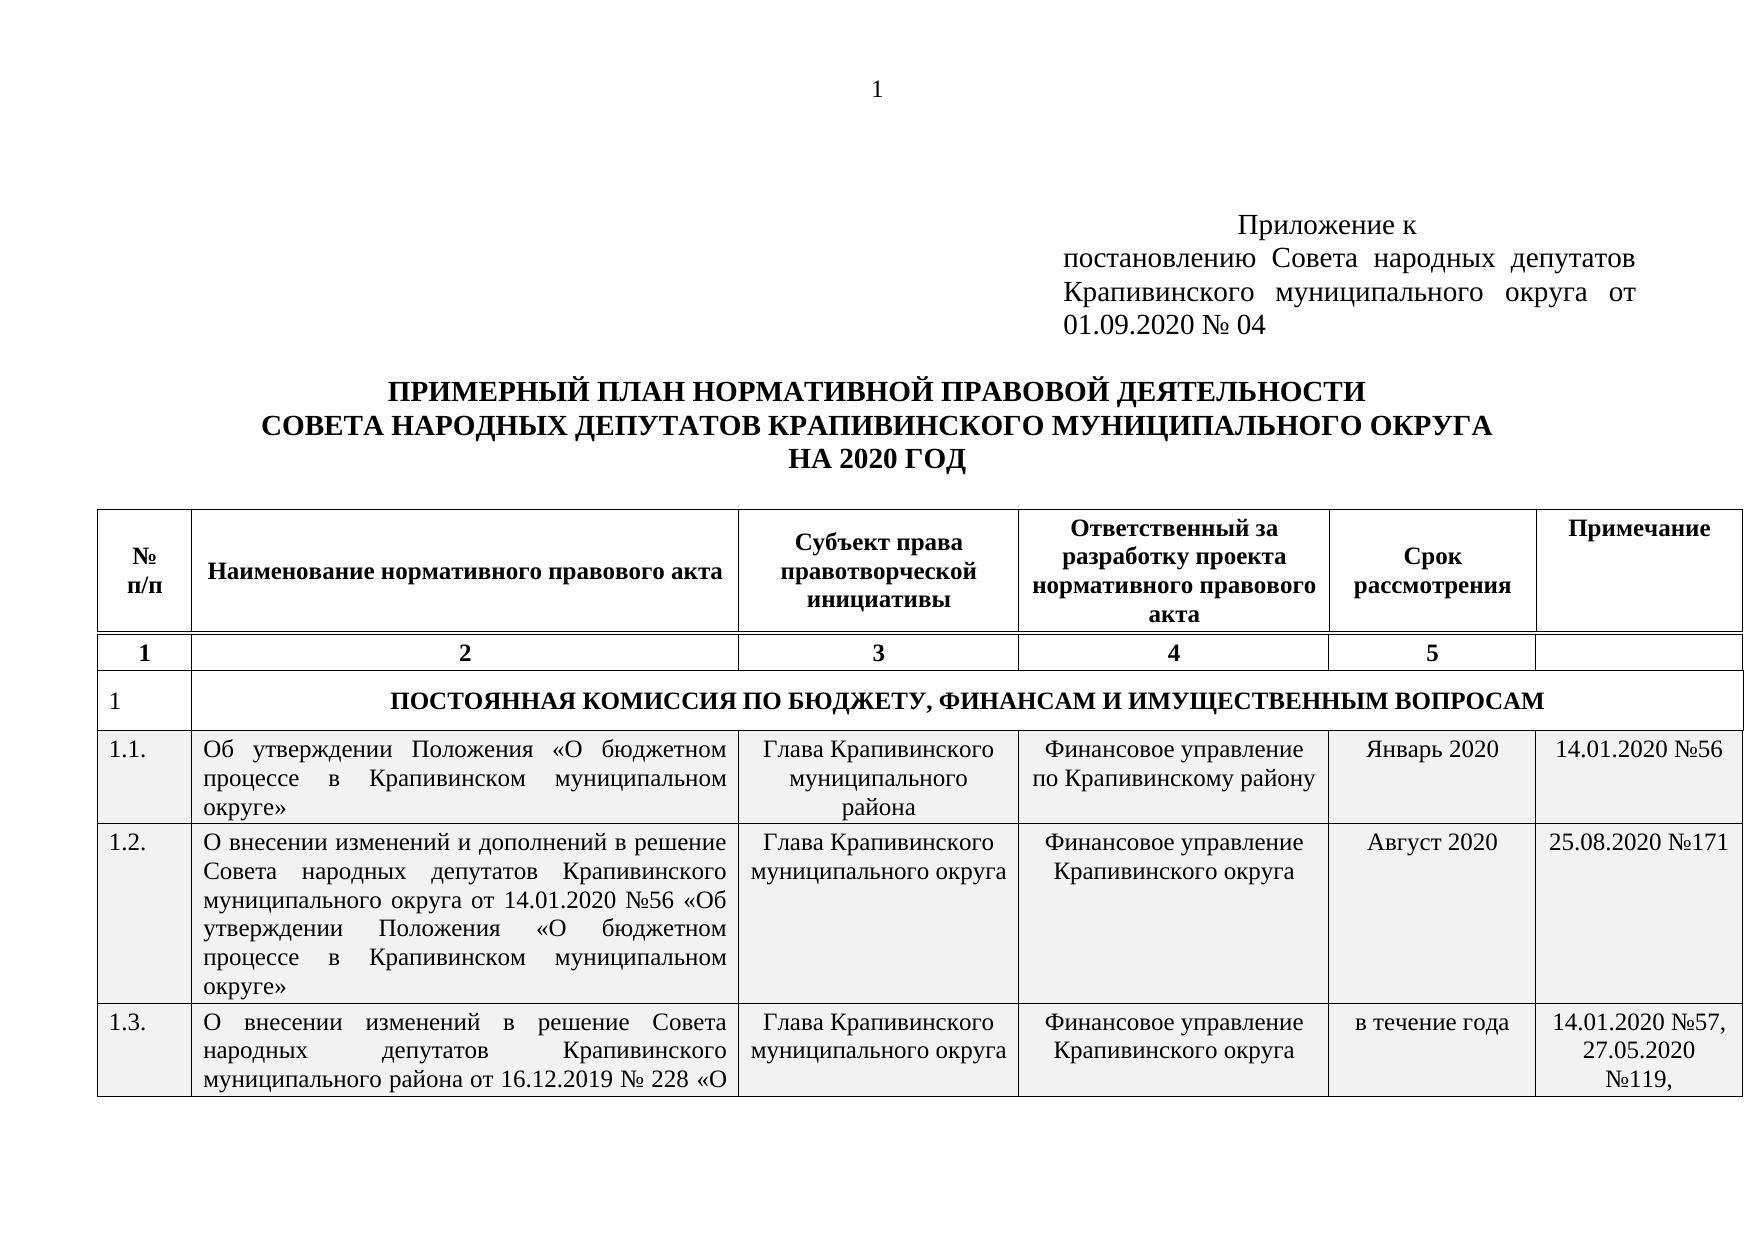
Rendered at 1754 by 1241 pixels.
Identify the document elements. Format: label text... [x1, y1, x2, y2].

table_cell [98, 1004, 191, 1096]
title ПРИМЕРНЫЙ ПЛАН НОРМАТИВНОЙ ПРАВОВОЙ ДЕЯТЕЛЬНОСТИ [118, 374, 1636, 408]
table_cell в течение года [1329, 1004, 1535, 1096]
table_cell Январь 2020 [1329, 731, 1535, 823]
table_cell Об утверждении Положения «О бюджетном процессе в Крапивинском муниципальном округе» [192, 731, 738, 823]
table_cell Август 2020 [1329, 824, 1535, 1003]
table_header Примечание [1537, 510, 1742, 631]
table_header Субъект права правотворческой инициативы [739, 510, 1018, 631]
table_header 1 [98, 635, 191, 669]
table_header № п/п [98, 510, 191, 631]
table_header Наименование нормативного правового акта [192, 510, 738, 631]
table_header 5 [1329, 635, 1535, 669]
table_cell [1536, 1004, 1742, 1096]
table_cell [98, 824, 191, 1003]
text НА 2020 ГОД [118, 442, 1636, 475]
table_header 4 [1019, 635, 1328, 669]
table_header Срок рассмотрения [1330, 510, 1536, 631]
table_cell Глава Крапивинского муниципального района [739, 731, 1018, 823]
title постановлению Совета народных депутатов Крапивинского муниципального округа от 01.09.2020 № 04 [1063, 240, 1636, 341]
table_header 2 [192, 635, 738, 669]
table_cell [739, 1004, 1018, 1096]
subtitle СОВЕТА НАРОДНЫХ ДЕПУТАТОВ КРАПИВИНСКОГО МУНИЦИПАЛЬНОГО ОКРУГА [118, 408, 1636, 442]
table_cell [98, 731, 191, 823]
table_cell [1019, 1004, 1328, 1096]
table_cell ПОСТОЯННАЯ КОМИССИЯ ПО БЮДЖЕТУ, ФИНАНСАМ И ИМУЩЕСТВЕННЫМ ВОПРОСАМ [192, 671, 1743, 730]
table_cell Финансовое управление по Крапивинскому району [1019, 731, 1328, 823]
table_cell 25.08.2020 №171 [1536, 824, 1742, 1003]
table_header Ответственный за разработку проекта нормативного правового акта [1019, 510, 1329, 631]
table_header [1536, 635, 1742, 669]
table_cell 14.01.2020 №56 [1536, 731, 1742, 823]
table_header 3 [739, 635, 1018, 669]
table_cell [192, 1004, 738, 1096]
table_cell Финансовое управление Крапивинского округа [1019, 824, 1328, 1003]
table_cell Глава Крапивинского муниципального округа [739, 824, 1018, 1003]
title Приложение к [1018, 207, 1636, 240]
table_cell О внесении изменений и дополнений в решение Совета народных депутатов Крапивинского муниципального округа от 14.01.2020 №56 «Об утверждении Положения «О бюджетном процессе в Крапивинском муниципальном округе» [192, 824, 738, 1003]
table_cell [98, 671, 191, 730]
